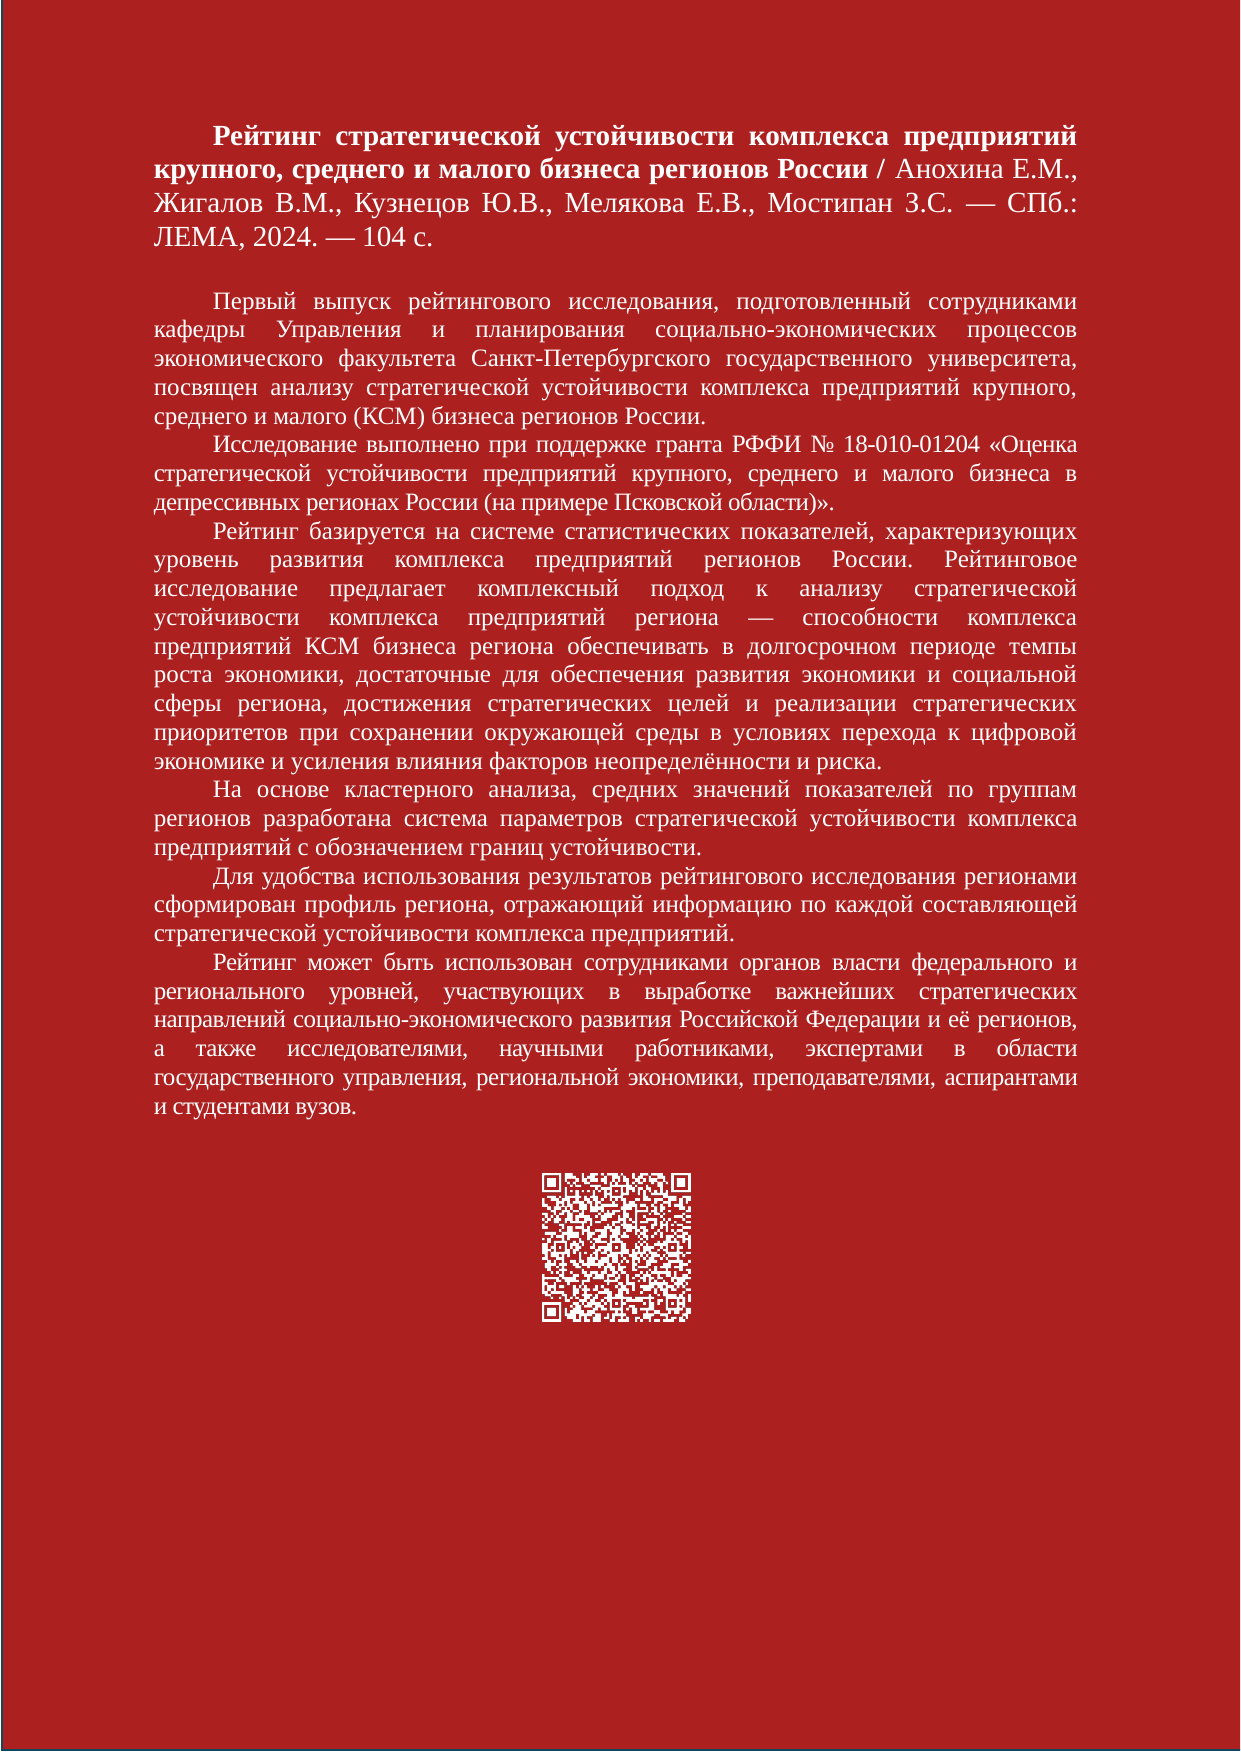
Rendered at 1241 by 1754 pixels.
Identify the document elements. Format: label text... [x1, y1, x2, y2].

text Рейтинг стратегической устойчивости комплекса предприятий крупного, среднего и малого бизнеса регионов России / Анохина Е.М., Жигалов В.М., Кузнецов Ю.В., Мелякова Е.В., Мостипан З.С. — СПб.: ЛЕМА, 2024. — 104 с. [153, 118, 1078, 252]
picture [536, 1167, 696, 1327]
text На основе кластерного анализа, средних значений показателей по группам регионов разработана система параметров стратегической устойчивости комплекса предприятий с обозначением границ устойчивости. [153, 774, 1078, 861]
text Исследование выполнено при поддержке гранта РФФИ № 18-010-01204 «Оценка стратегической устойчивости предприятий крупного, среднего и малого бизнеса в депрессивных регионах России (на примере Псковской области)». [153, 429, 1078, 516]
text Рейтинг базируется на системе статистических показателей, характеризующих уровень развития комплекса предприятий регионов России. Рейтинговое исследование предлагает комплексный подход к анализу стратегической устойчивости комплекса предприятий региона — способности комплекса предприятий КСМ бизнеса региона обеспечивать в долгосрочном периоде темпы роста экономики, достаточные для обеспечения развития экономики и социальной сферы региона, достижения стратегических целей и реализации стратегических приоритетов при сохранении окружающей среды в условиях перехода к цифровой экономике и усиления влияния факторов неопределённости и риска. [153, 516, 1078, 774]
text Для удобства использования результатов рейтингового исследования регионами сформирован профиль региона, отражающий информацию по каждой составляющей стратегической устойчивости комплекса предприятий. [153, 861, 1078, 947]
text Рейтинг может быть использован сотрудниками органов власти федерального и регионального уровней, участвующих в выработке важнейших стратегических направлений социально-экономического развития Российской Федерации и её регионов, а также исследователями, научными работниками, экспертами в области государственного управления, региональной экономики, преподавателями, аспирантами и студентами вузов. [153, 947, 1078, 1119]
text Первый выпуск рейтингового исследования, подготовленный сотрудниками кафедры Управления и планирования социально-экономических процессов экономического факультета Санкт-Петербургского государственного университета, посвящен анализу стратегической устойчивости комплекса предприятий крупного, среднего и малого (КСМ) бизнеса регионов России. [153, 286, 1078, 429]
